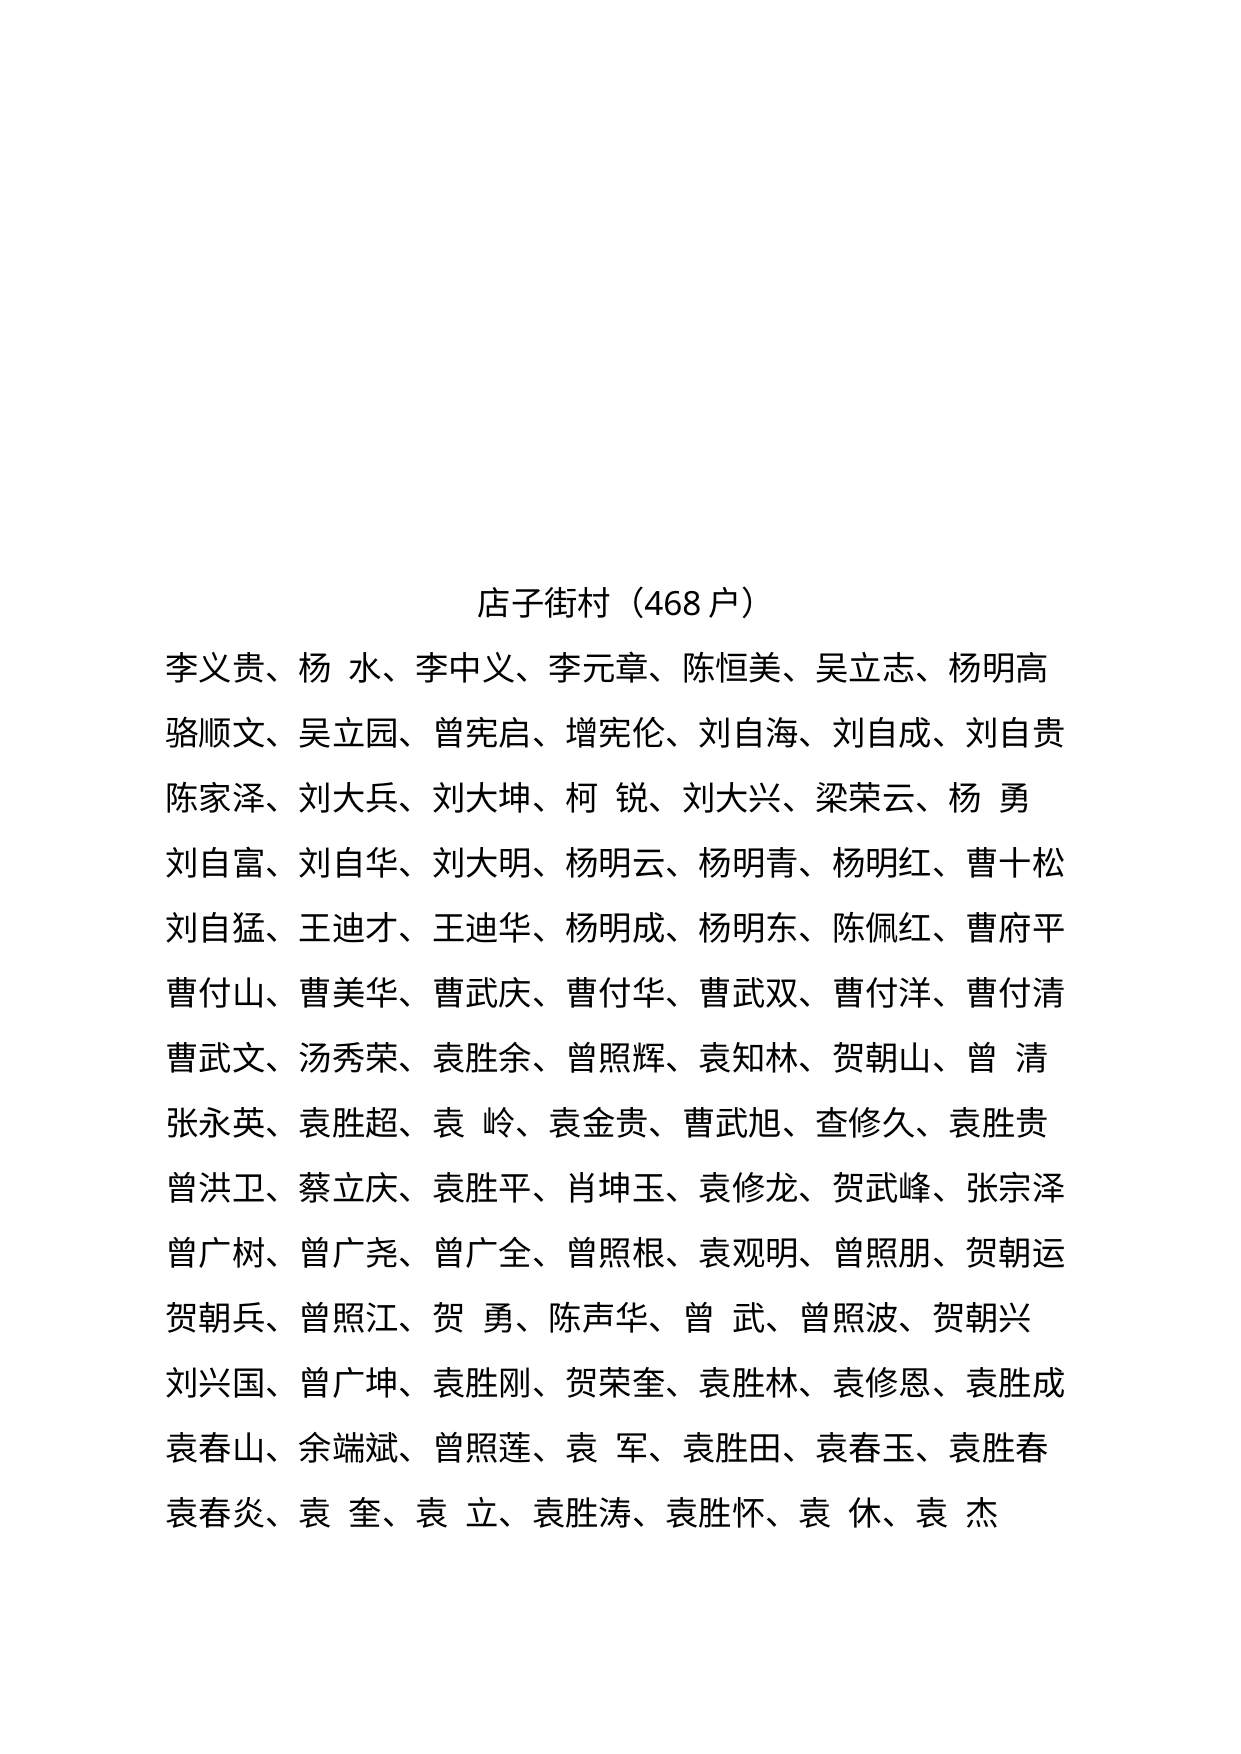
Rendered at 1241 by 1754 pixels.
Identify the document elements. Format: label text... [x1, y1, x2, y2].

text 刘兴国、曾广坤、袁胜刚、贺荣奎、袁胜林、袁修恩、袁胜成 [165, 1348, 1087, 1413]
text 骆顺文、吴立园、曾宪启、增宪伦、刘自海、刘自成、刘自贵 [165, 698, 1087, 763]
text 曹付山、曹美华、曹武庆、曹付华、曹武双、曹付洋、曹付清 [165, 958, 1087, 1023]
text 袁春山、余端斌、曾照莲、袁军、袁胜田、袁春玉、袁胜春 [165, 1413, 1087, 1478]
text 袁春炎、袁奎、袁立、袁胜涛、袁胜怀、袁休、袁杰 [165, 1478, 1087, 1543]
text 张永英、袁胜超、袁岭、袁金贵、曹武旭、查修久、袁胜贵 [165, 1088, 1087, 1153]
text 店子街村（468户） [165, 568, 1087, 633]
text 刘自富、刘自华、刘大明、杨明云、杨明青、杨明红、曹十松 [165, 828, 1087, 893]
text 曾广树、曾广尧、曾广全、曾照根、袁观明、曾照朋、贺朝运 [165, 1218, 1087, 1283]
text 陈家泽、刘大兵、刘大坤、柯锐、刘大兴、梁荣云、杨勇 [165, 763, 1087, 828]
text 贺朝兵、曾照江、贺勇、陈声华、曾武、曾照波、贺朝兴 [165, 1283, 1087, 1348]
text 曾洪卫、蔡立庆、袁胜平、肖坤玉、袁修龙、贺武峰、张宗泽 [165, 1153, 1087, 1218]
text 曹武文、汤秀荣、袁胜余、曾照辉、袁知林、贺朝山、曾清 [165, 1023, 1087, 1088]
text 刘自猛、王迪才、王迪华、杨明成、杨明东、陈佩红、曹府平 [165, 893, 1087, 958]
text 李义贵、杨水、李中义、李元章、陈恒美、吴立志、杨明高 [165, 633, 1087, 698]
